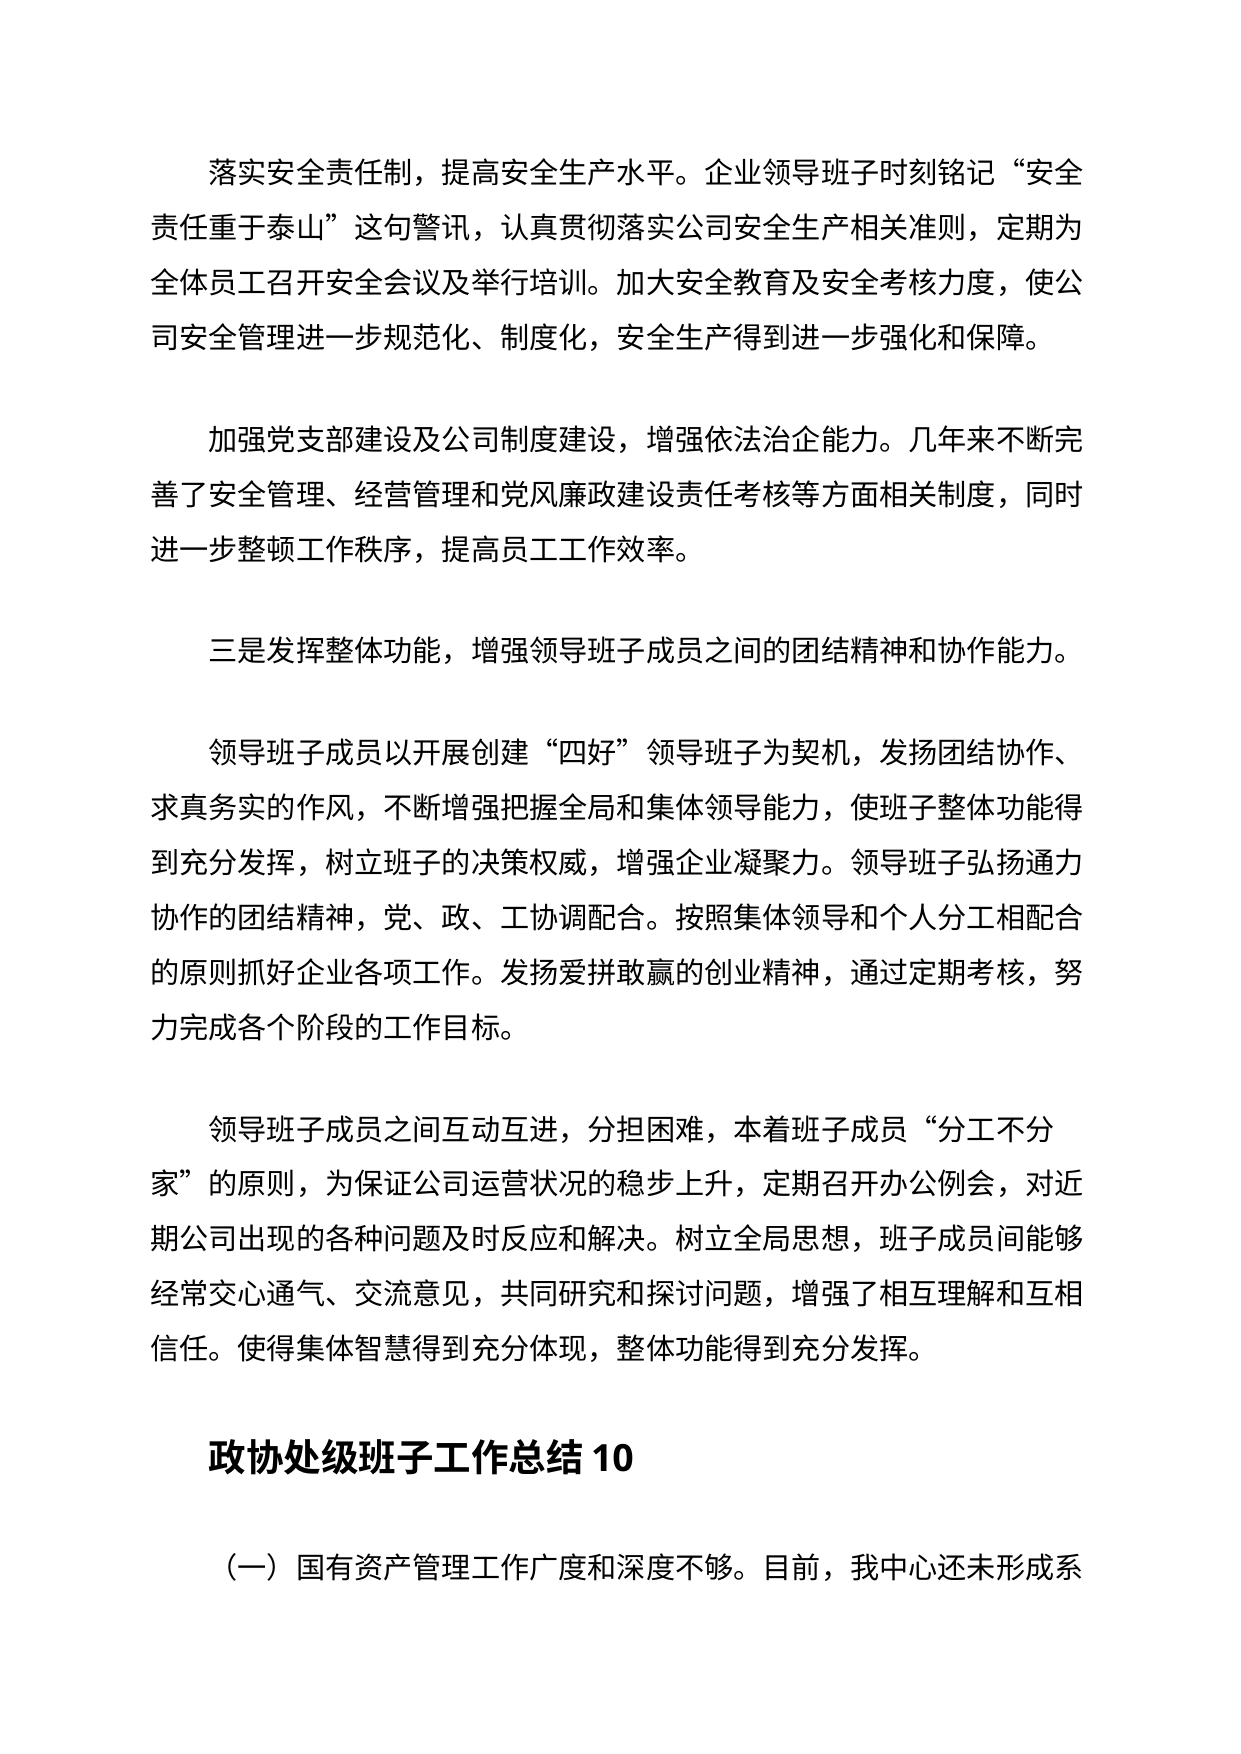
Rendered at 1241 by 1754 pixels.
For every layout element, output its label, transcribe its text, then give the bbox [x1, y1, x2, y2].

text 领导班子成员以开展创建“四好”领导班子为契机，发扬团结协作、求真务实的作风，不断增强把握全局和集体领导能力，使班子整体功能得到充分发挥，树立班子的决策权威，增强企业凝聚力。领导班子弘扬通力协作的团结精神，党、政、工协调配合。按照集体领导和个人分工相配合的原则抓好企业各项工作。发扬爱拼敢赢的创业精神，通过定期考核，努力完成各个阶段的工作目标。 [150, 730, 1090, 1047]
text 加强党支部建设及公司制度建设，增强依法治企能力。几年来不断完善了安全管理、经营管理和党风廉政建设责任考核等方面相关制度，同时进一步整顿工作秩序，提高员工工作效率。 [150, 416, 1090, 568]
text 政协处级班子工作总结10 [150, 1427, 1090, 1482]
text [150, 1545, 1090, 1587]
text 三是发挥整体功能，增强领导班子成员之间的团结精神和协作能力。 [150, 628, 1090, 670]
text 落实安全责任制，提高安全生产水平。企业领导班子时刻铭记“安全责任重于泰山”这句警讯，认真贯彻落实公司安全生产相关准则，定期为全体员工召开安全会议及举行培训。加大安全教育及安全考核力度，使公司安全管理进一步规范化、制度化，安全生产得到进一步强化和保障。 [150, 150, 1090, 357]
text 领导班子成员之间互动互进，分担困难，本着班子成员“分工不分家”的原则，为保证公司运营状况的稳步上升，定期召开办公例会，对近期公司出现的各种问题及时反应和解决。树立全局思想，班子成员间能够经常交心通气、交流意见，共同研究和探讨问题，增强了相互理解和互相信任。使得集体智慧得到充分体现，整体功能得到充分发挥。 [150, 1106, 1090, 1368]
